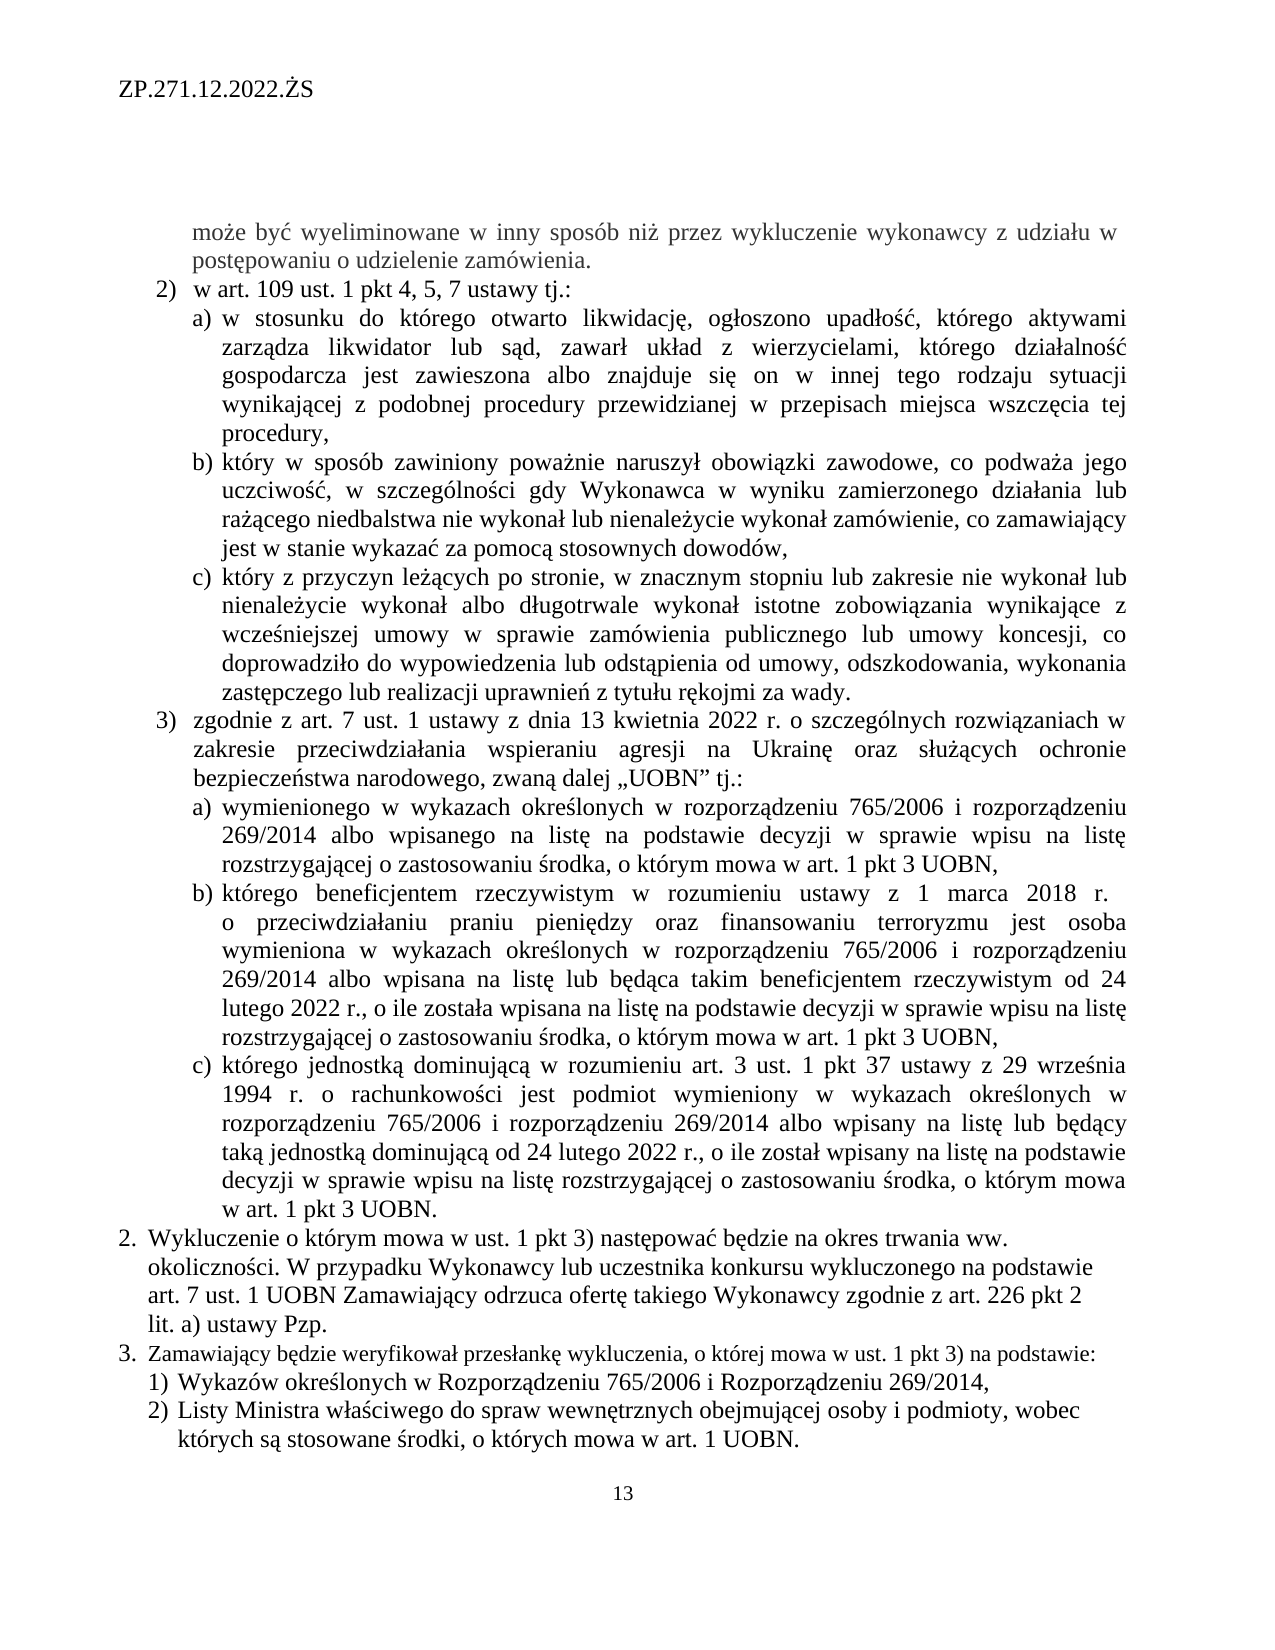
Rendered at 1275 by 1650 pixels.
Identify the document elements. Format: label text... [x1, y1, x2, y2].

list w art. 109 ust. 1 pkt 4, 5, 7 ustawy tj.: [156, 274, 1127, 303]
list który w sposób zawiniony poważnie naruszył obowiązki zawodowe, co podważa jego uczciwość, w szczególności gdy Wykonawca w wyniku zamierzonego działania lub rażącego niedbalstwa nie wykonał lub nienależycie wykonał zamówienie, co zamawiający jest w stanie wykazać za pomocą stosownych dowodów, [192, 447, 1127, 562]
list którego jednostką dominującą w rozumieniu art. 3 ust. 1 pkt 37 ustawy z 29 września 1994 r. o rachunkowości jest podmiot wymieniony w wykazach określonych w rozporządzeniu 765/2006 i rozporządzeniu 269/2014 albo wpisany na listę lub będący taką jednostką dominującą od 24 lutego 2022 r., o ile został wpisany na listę na podstawie decyzji w sprawie wpisu na listę rozstrzygającej o zastosowaniu środka, o którym mowa w art. 1 pkt 3 UOBN. [192, 1050, 1127, 1223]
list Listy Ministra właściwego do spraw wewnętrznych obejmującej osoby i podmioty, wobec których są stosowane środki, o których mowa w art. 1 UOBN. [148, 1395, 1127, 1453]
list który z przyczyn leżących po stronie, w znacznym stopniu lub zakresie nie wykonał lub nienależycie wykonał albo długotrwale wykonał istotne zobowiązania wynikające z wcześniejszej umowy w sprawie zamówienia publicznego lub umowy koncesji, co doprowadziło do wypowiedzenia lub odstąpienia od umowy, odszkodowania, wykonania zastępczego lub realizacji uprawnień z tytułu rękojmi za wady. [192, 562, 1127, 705]
list Wykluczenie o którym mowa w ust. 1 pkt 3) następować będzie na okres trwania ww. okoliczności. W przypadku Wykonawcy lub uczestnika konkursu wykluczonego na podstawie art. 7 ust. 1 UOBN Zamawiający odrzuca ofertę takiego Wykonawcy zgodnie z art. 226 pkt 2 lit. a) ustawy Pzp. [118, 1223, 1127, 1338]
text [118, 217, 1127, 274]
list w stosunku do którego otwarto likwidację, ogłoszono upadłość, którego aktywami zarządza likwidator lub sąd, zawarł układ z wierzycielami, którego działalność gospodarcza jest zawieszona albo znajduje się on w innej tego rodzaju sytuacji wynikającej z podobnej procedury przewidzianej w przepisach miejsca wszczęcia tej procedury, [192, 303, 1127, 447]
list Zamawiający będzie weryfikował przesłankę wykluczenia, o której mowa w ust. 1 pkt 3) na podstawie: [118, 1338, 1127, 1367]
list zgodnie z art. 7 ust. 1 ustawy z dnia 13 kwietnia 2022 r. o szczególnych rozwiązaniach w zakresie przeciwdziałania wspieraniu agresji na Ukrainę oraz służących ochronie bezpieczeństwa narodowego, zwaną dalej „UOBN” tj.: [156, 705, 1127, 792]
list którego beneficjentem rzeczywistym w rozumieniu ustawy z 1 marca 2018 r. o przeciwdziałaniu praniu pieniędzy oraz finansowaniu terroryzmu jest osoba wymieniona w wykazach określonych w rozporządzeniu 765/2006 i rozporządzeniu 269/2014 albo wpisana na listę lub będąca takim beneficjentem rzeczywistym od 24 lutego 2022 r., o ile została wpisana na listę na podstawie decyzji w sprawie wpisu na listę rozstrzygającej o zastosowaniu środka, o którym mowa w art. 1 pkt 3 UOBN, [192, 878, 1127, 1050]
list Wykazów określonych w Rozporządzeniu 765/2006 i Rozporządzeniu 269/2014, [148, 1367, 1127, 1395]
list wymienionego w wykazach określonych w rozporządzeniu 765/2006 i rozporządzeniu 269/2014 albo wpisanego na listę na podstawie decyzji w sprawie wpisu na listę rozstrzygającej o zastosowaniu środka, o którym mowa w art. 1 pkt 3 UOBN, [192, 792, 1127, 878]
